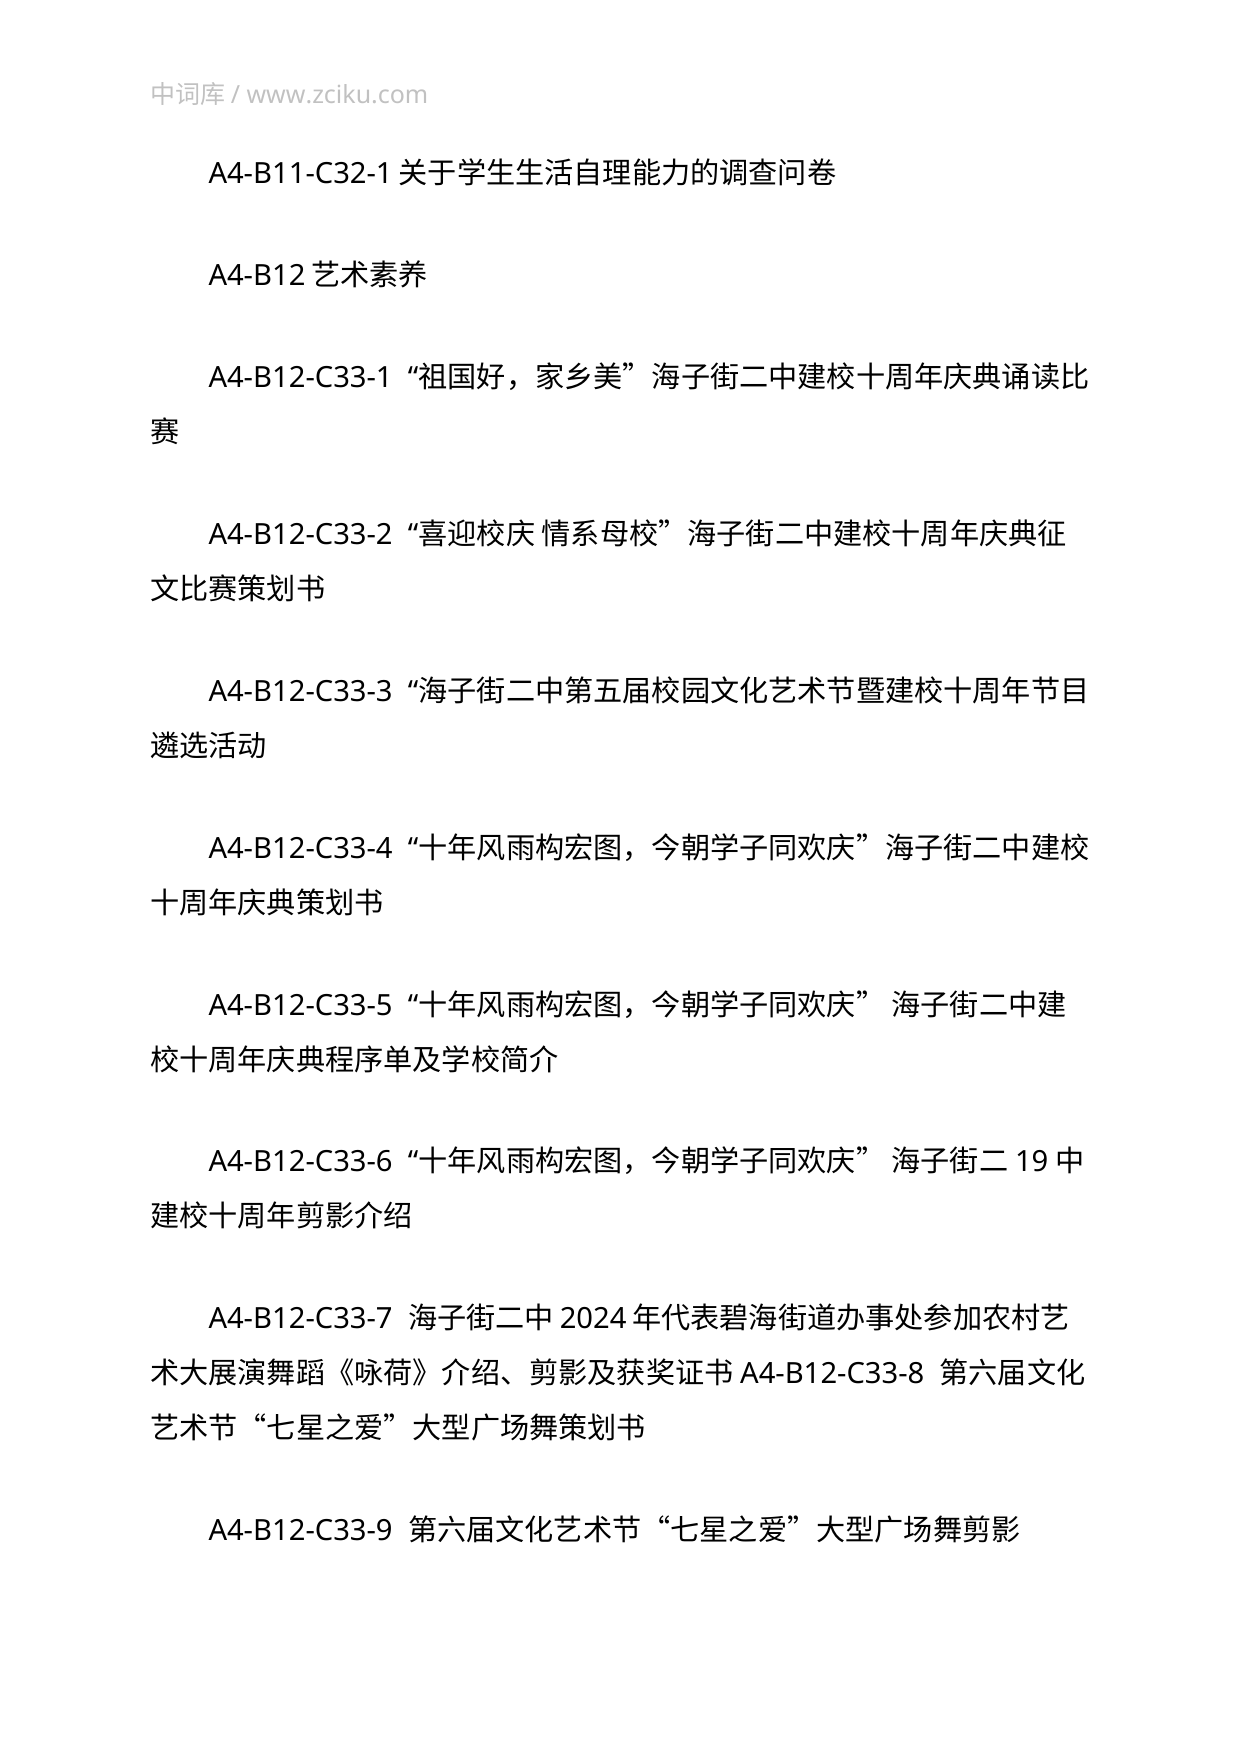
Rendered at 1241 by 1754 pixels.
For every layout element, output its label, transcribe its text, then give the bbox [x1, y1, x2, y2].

text A4-B12-C33-5 “十年风雨构宏图，今朝学子同欢庆” 海子街二中建校十周年庆典程序单及学校简介 [150, 981, 1090, 1078]
text A4-B12艺术素养 [150, 252, 1090, 294]
text A4-B11-C32-1关于学生生活自理能力的调查问卷 [150, 150, 1090, 192]
text A4-B12-C33-3 “海子街二中第五届校园文化艺术节暨建校十周年节目遴选活动 [150, 667, 1090, 765]
text A4-B12-C33-9 第六届文化艺术节“七星之爱”大型广场舞剪影 [150, 1506, 1090, 1549]
text A4-B12-C33-6 “十年风雨构宏图，今朝学子同欢庆” 海子街二 19 中建校十周年剪影介绍 [150, 1138, 1090, 1235]
text A4-B12-C33-2 “喜迎校庆 情系母校”海子街二中建校十周年庆典征文比赛策划书 [150, 511, 1090, 608]
text A4-B12-C33-1 “祖国好，家乡美”海子街二中建校十周年庆典诵读比赛 [150, 354, 1090, 451]
text A4-B12-C33-7 海子街二中2024年代表碧海街道办事处参加农村艺术大展演舞蹈《咏荷》介绍、剪影及获奖证书 A4-B12-C33-8 第六届文化艺术节“七星之爱”大型广场舞策划书 [150, 1294, 1090, 1447]
text A4-B12-C33-4 “十年风雨构宏图，今朝学子同欢庆”海子街二中建校十周年庆典策划书 [150, 824, 1090, 922]
